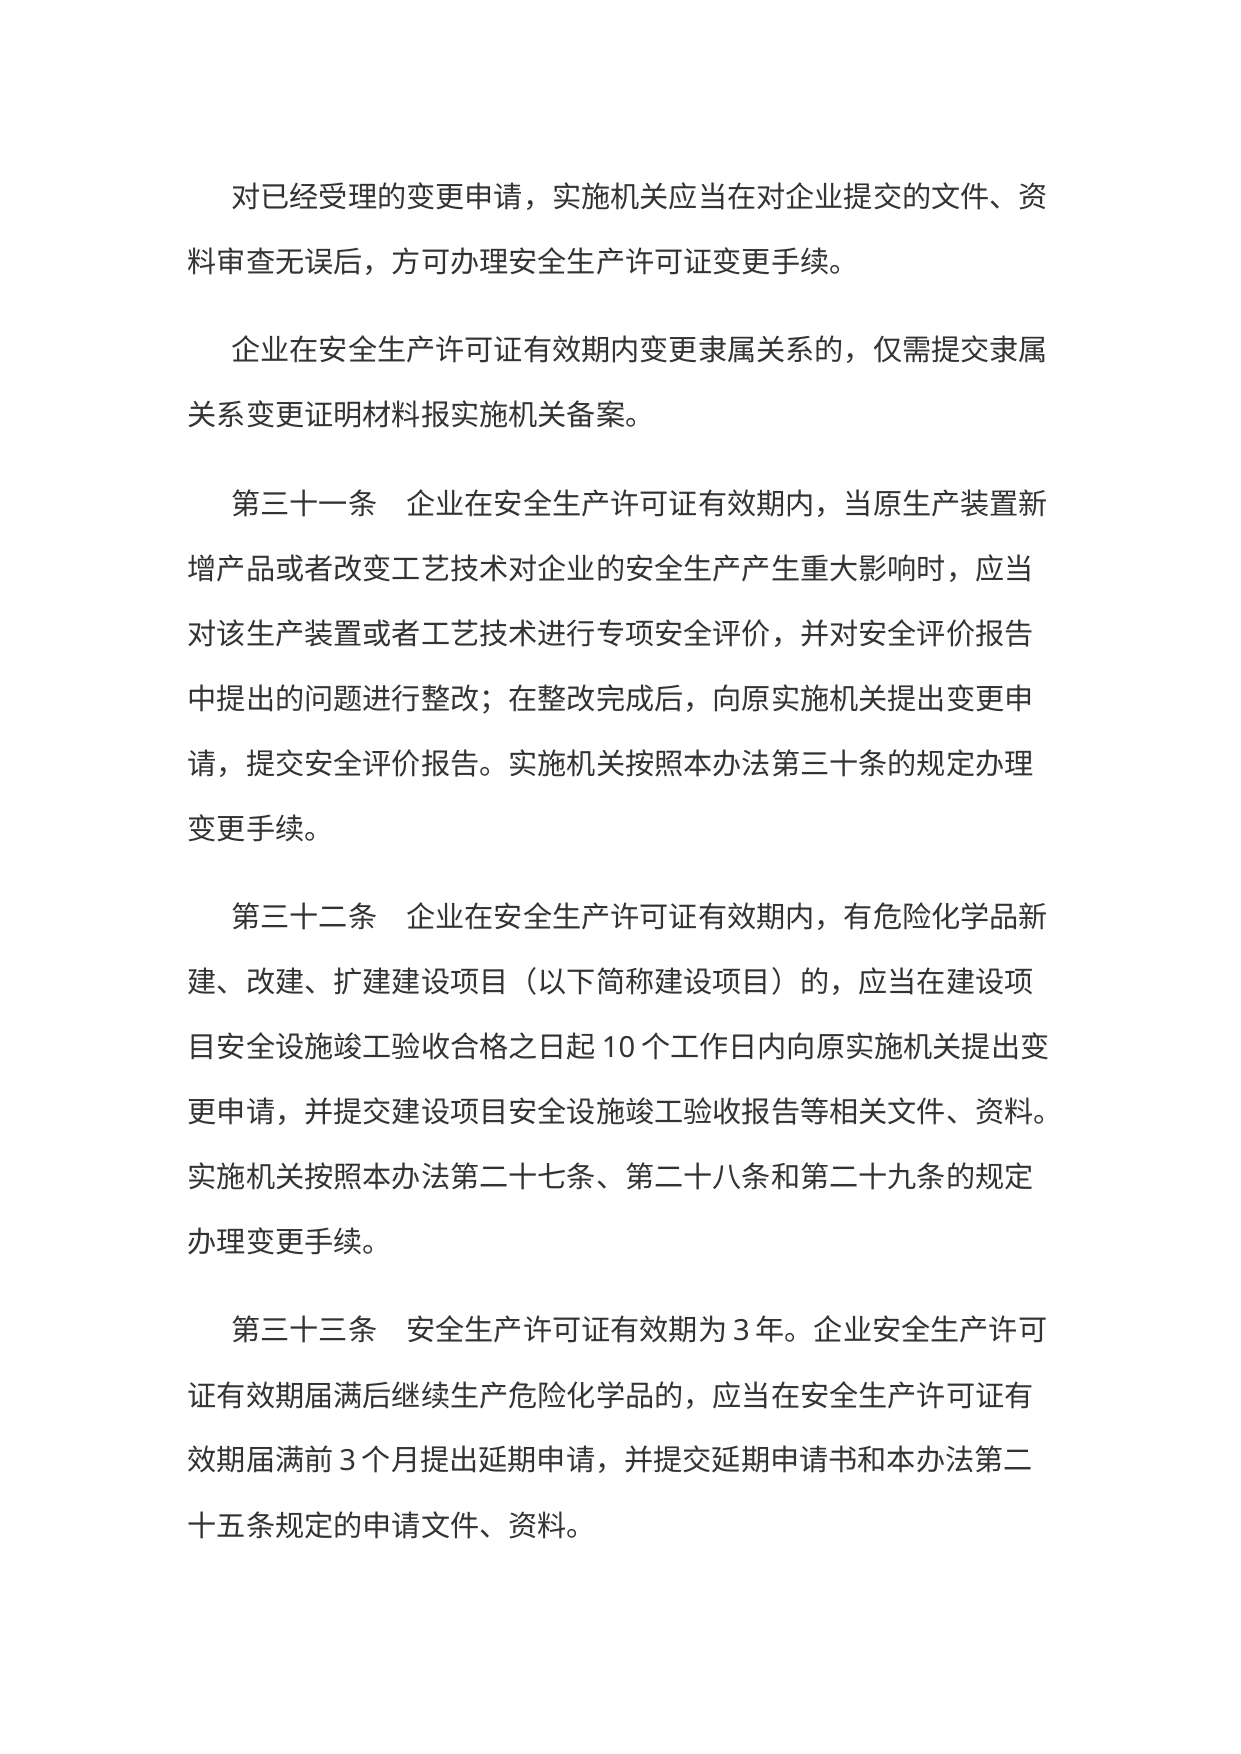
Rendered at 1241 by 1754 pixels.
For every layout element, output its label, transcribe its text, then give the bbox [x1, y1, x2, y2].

text 企业在安全生产许可证有效期内变更隶属关系的，仅需提交隶属关系变更证明材料报实施机关备案。 [187, 315, 1053, 445]
text 第三十一条 企业在安全生产许可证有效期内，当原生产装置新增产品或者改变工艺技术对企业的安全生产产生重大影响时，应当对该生产装置或者工艺技术进行专项安全评价，并对安全评价报告中提出的问题进行整改；在整改完成后，向原实施机关提出变更申请，提交安全评价报告。实施机关按照本办法第三十条的规定办理变更手续。 [187, 469, 1053, 859]
text 第三十二条 企业在安全生产许可证有效期内，有危险化学品新建、改建、扩建建设项目（以下简称建设项目）的，应当在建设项目安全设施竣工验收合格之日起10个工作日内向原实施机关提出变更申请，并提交建设项目安全设施竣工验收报告等相关文件、资料。实施机关按照本办法第二十七条、第二十八条和第二十九条的规定办理变更手续。 [187, 882, 1053, 1272]
text 对已经受理的变更申请，实施机关应当在对企业提交的文件、资料审查无误后，方可办理安全生产许可证变更手续。 [187, 162, 1053, 292]
text 第三十三条 安全生产许可证有效期为3年。企业安全生产许可证有效期届满后继续生产危险化学品的，应当在安全生产许可证有效期届满前3个月提出延期申请，并提交延期申请书和本办法第二十五条规定的申请文件、资料。 [187, 1296, 1053, 1556]
